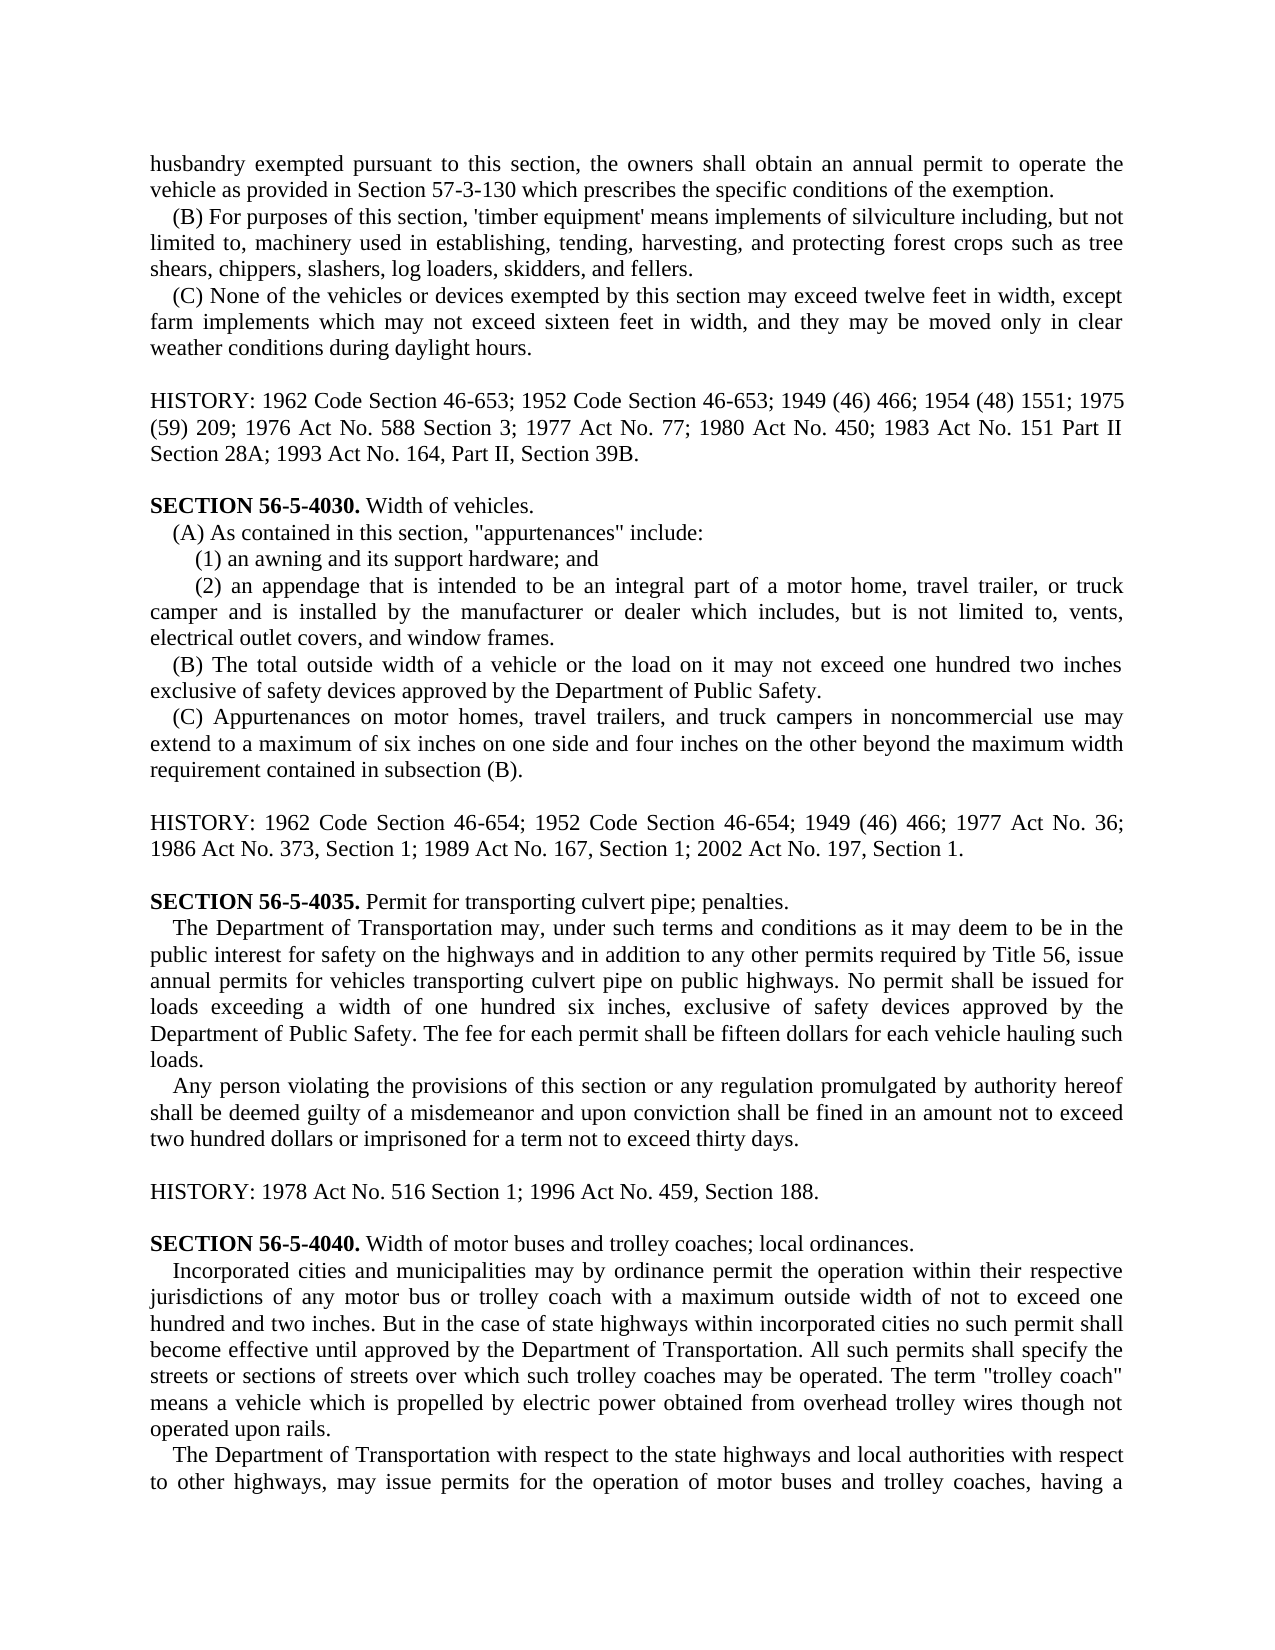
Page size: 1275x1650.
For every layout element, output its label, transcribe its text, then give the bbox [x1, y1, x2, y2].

text The Department of Transportation may, under such terms and conditions as it may deem to be in the public interest for safety on the highways and in addition to any other permits required by Title 56, issue annual permits for vehicles transporting culvert pipe on public highways. No permit shall be issued for loads exceeding a width of one hundred six inches, exclusive of safety devices approved by the Department of Public Safety. The fee for each permit shall be fifteen dollars for each vehicle hauling such loads. [150, 914, 1125, 1072]
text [150, 1441, 1125, 1494]
text (C) Appurtenances on motor homes, travel trailers, and truck campers in noncommercial use may extend to a maximum of six inches on one side and four inches on the other beyond the maximum width requirement contained in subsection (B). [150, 703, 1125, 782]
text SECTION 56-5-4035. Permit for transporting culvert pipe; penalties. [150, 888, 1125, 914]
text (B) For purposes of this section, 'timber equipment' means implements of silviculture including, but not limited to, machinery used in establishing, tending, harvesting, and protecting forest crops such as tree shears, chippers, slashers, log loaders, skidders, and fellers. [150, 203, 1125, 282]
text SECTION 56-5-4030. Width of vehicles. [150, 493, 1125, 519]
text HISTORY: 1962 Code Section 46-653; 1952 Code Section 46-653; 1949 (46) 466; 1954 (48) 1551; 1975 (59) 209; 1976 Act No. 588 Section 3; 1977 Act No. 77; 1980 Act No. 450; 1983 Act No. 151 Part II Section 28A; 1993 Act No. 164, Part II, Section 39B. [150, 387, 1125, 466]
text (C) None of the vehicles or devices exempted by this section may exceed twelve feet in width, except farm implements which may not exceed sixteen feet in width, and they may be moved only in clear weather conditions during daylight hours. [150, 282, 1125, 361]
text (B) The total outside width of a vehicle or the load on it may not exceed one hundred two inches exclusive of safety devices approved by the Department of Public Safety. [150, 651, 1125, 703]
text (2) an appendage that is intended to be an integral part of a motor home, travel trailer, or truck camper and is installed by the manufacturer or dealer which includes, but is not limited to, vents, electrical outlet covers, and window frames. [150, 572, 1125, 651]
text HISTORY: 1962 Code Section 46-654; 1952 Code Section 46-654; 1949 (46) 466; 1977 Act No. 36; 1986 Act No. 373, Section 1; 1989 Act No. 167, Section 1; 2002 Act No. 197, Section 1. [150, 809, 1125, 862]
text HISTORY: 1978 Act No. 516 Section 1; 1996 Act No. 459, Section 188. [150, 1178, 1125, 1204]
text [150, 150, 1125, 203]
text (1) an awning and its support hardware; and [150, 545, 1125, 572]
text Incorporated cities and municipalities may by ordinance permit the operation within their respective jurisdictions of any motor bus or trolley coach with a maximum outside width of not to exceed one hundred and two inches. But in the case of state highways within incorporated cities no such permit shall become effective until approved by the Department of Transportation. All such permits shall specify the streets or sections of streets over which such trolley coaches may be operated. The term "trolley coach" means a vehicle which is propelled by electric power obtained from overhead trolley wires though not operated upon rails. [150, 1257, 1125, 1441]
text (A) As contained in this section, "appurtenances" include: [150, 519, 1125, 545]
text SECTION 56-5-4040. Width of motor buses and trolley coaches; local ordinances. [150, 1231, 1125, 1257]
text Any person violating the provisions of this section or any regulation promulgated by authority hereof shall be deemed guilty of a misdemeanor and upon conviction shall be fined in an amount not to exceed two hundred dollars or imprisoned for a term not to exceed thirty days. [150, 1072, 1125, 1151]
